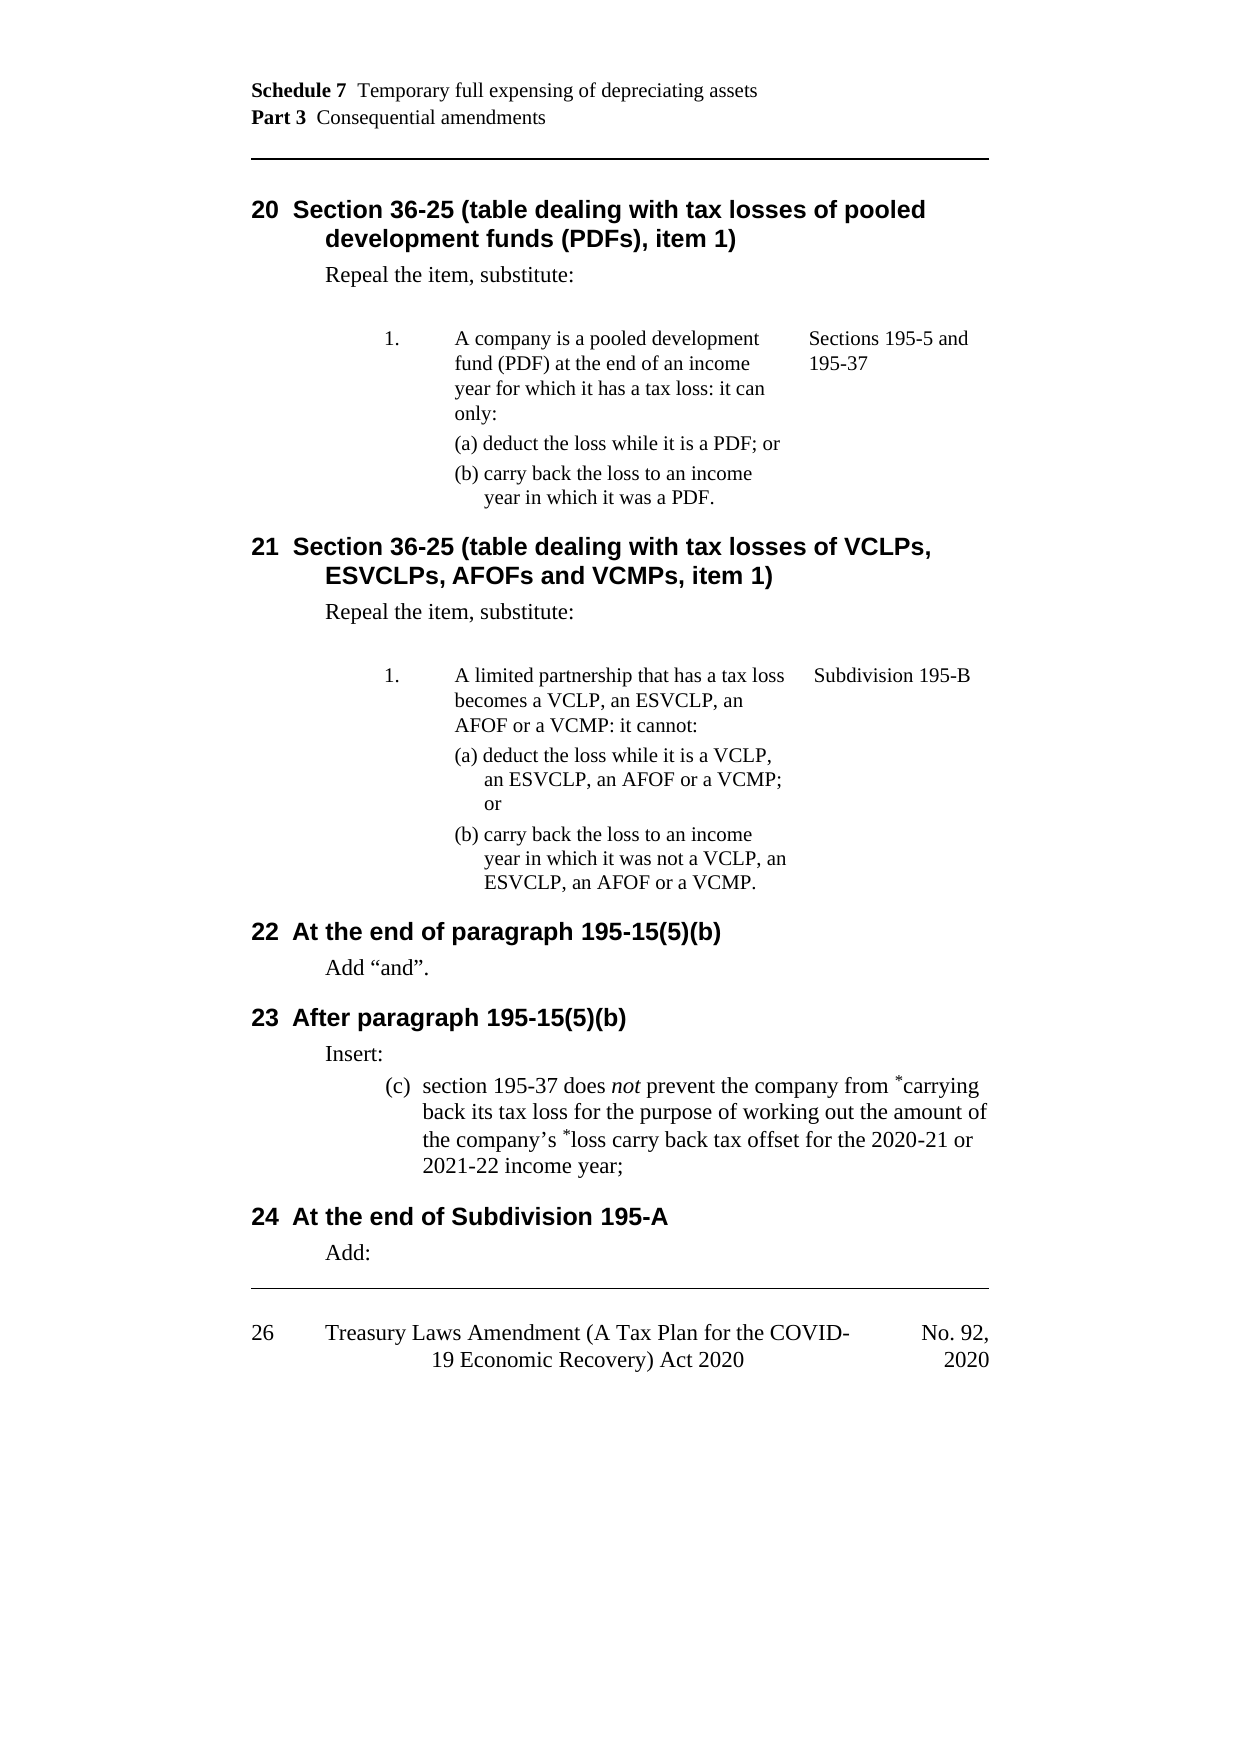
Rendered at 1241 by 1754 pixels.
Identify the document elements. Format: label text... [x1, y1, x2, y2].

text 21 Section 36-25 (table dealing with tax losses of VCLPs, ESVCLPs, AFOFs and VCMPs, item 1) [251, 532, 989, 590]
text 23 After paragraph 195-15(5)(b) [251, 1003, 989, 1032]
table_header 1. [373, 318, 443, 509]
table_header 1. [373, 656, 443, 894]
text Repeal the item, substitute: [325, 261, 989, 287]
text Add: [325, 1239, 989, 1265]
text Add “and”. [325, 954, 989, 980]
text Insert: [325, 1040, 989, 1066]
table_header Sections 195-5 and 195-37 [797, 318, 989, 509]
text Repeal the item, substitute: [325, 598, 989, 624]
table_header A company is a pooled development fund (PDF) at the end of an income year for which it has a tax loss: it can only: (a) deduct the loss while it is a PDF; or (b) carry back the loss to an income year in which it was a PDF. [443, 318, 797, 509]
text 20 Section 36-25 (table dealing with tax losses of pooled development funds (PDFs), item 1) [251, 195, 989, 252]
table_header A limited partnership that has a tax loss becomes a VCLP, an ESVCLP, an AFOF or a VCMP: it cannot: (a) deduct the loss while it is a VCLP, an ESVCLP, an AFOF or a VCMP; or (b) carry back the loss to an income year in which it was not a VCLP, an ESVCLP, an AFOF or a VCMP. [443, 656, 802, 894]
text (c) section 195-37 does not prevent the company from *carrying back its tax loss for the purpose of working out the amount of the company’s *loss carry back tax offset for the 2020-21 or 2021-22 income year; [251, 1071, 989, 1179]
text 22 At the end of paragraph 195-15(5)(b) [251, 917, 989, 945]
table_header Subdivision 195-B [803, 656, 989, 894]
text 24 At the end of Subdivision 195-A [251, 1202, 989, 1231]
